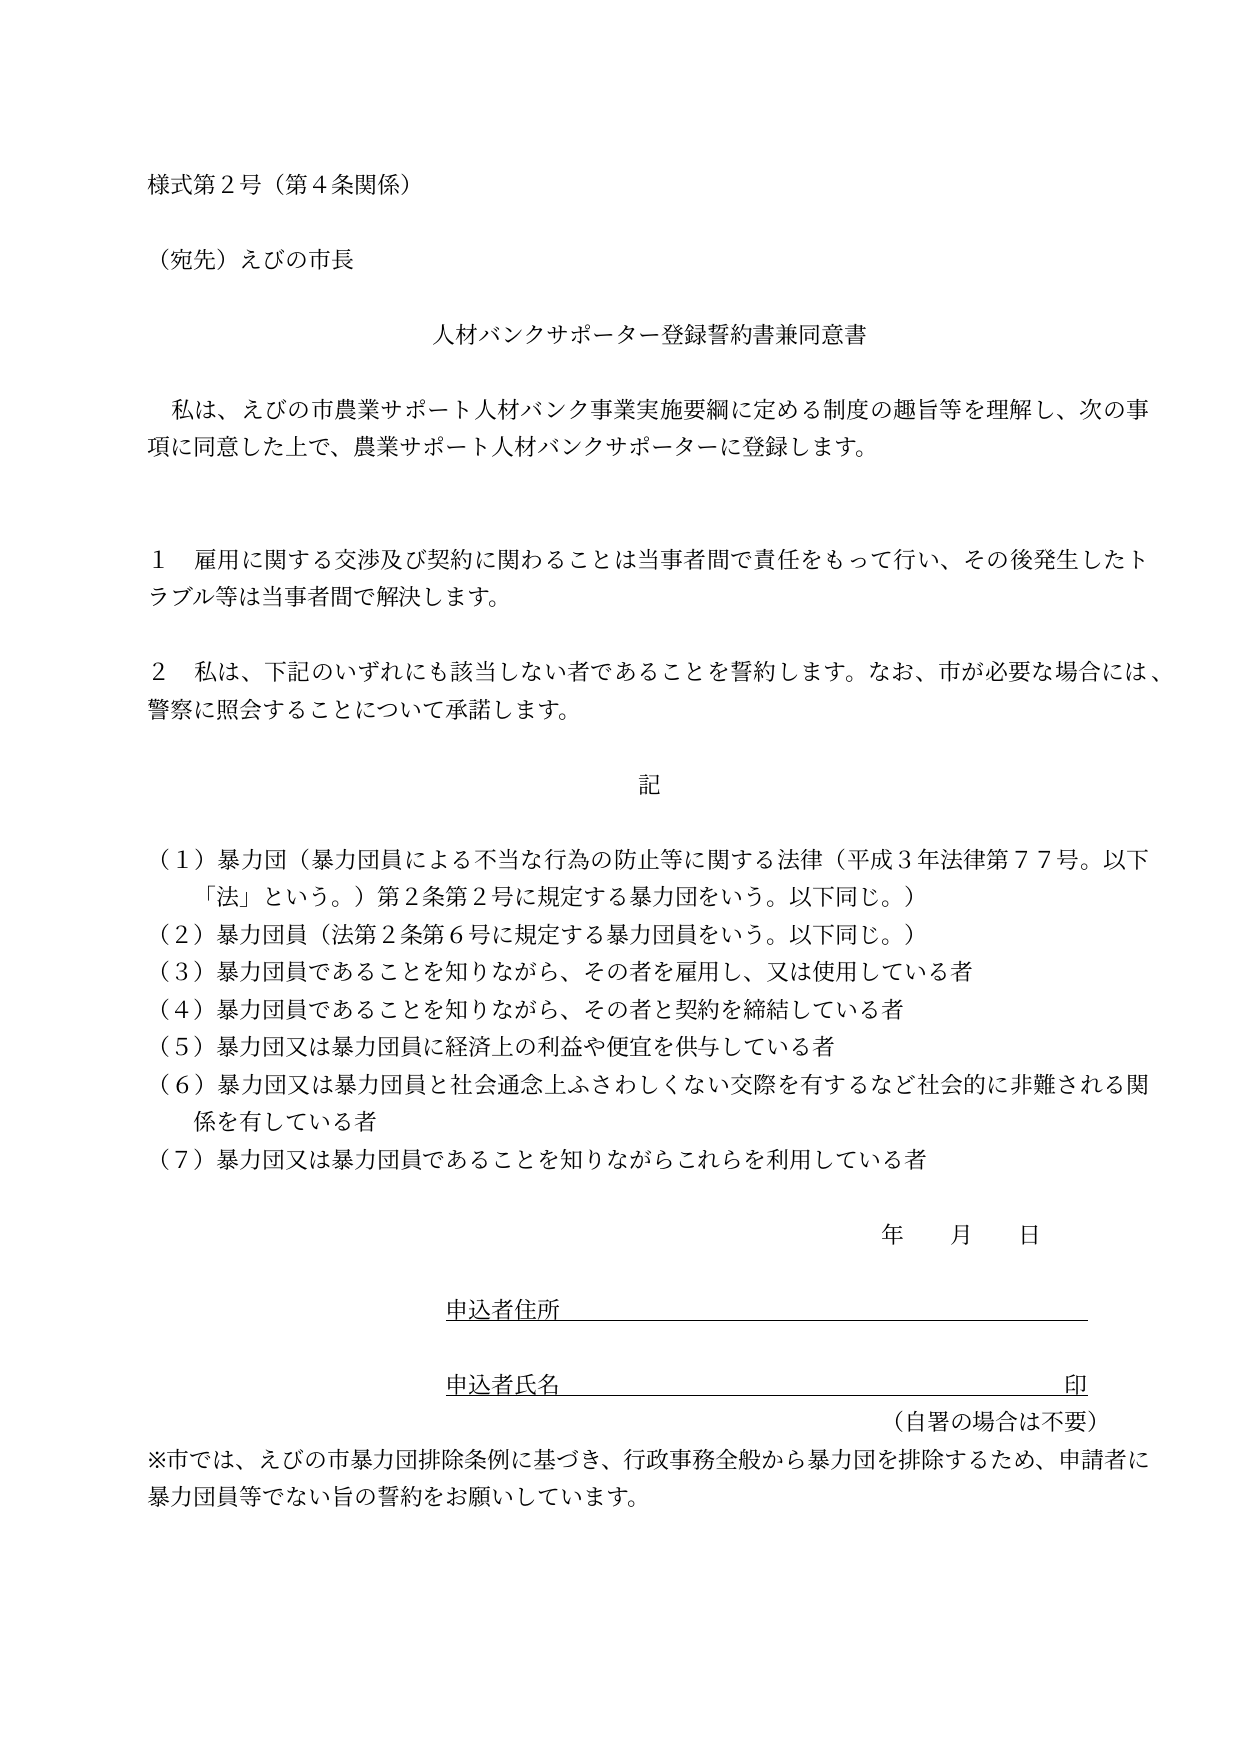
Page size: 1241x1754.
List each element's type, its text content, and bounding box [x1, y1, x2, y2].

text ※市では、えびの市暴力団排除条例に基づき、行政事務全般から暴力団を排除するため、申請者に暴力団員等でない旨の誓約をお願いしています。 [148, 1439, 1152, 1514]
text （３）暴力団員であることを知りながら、その者を雇用し、又は使用している者 [148, 952, 1152, 989]
text 様式第２号（第４条関係） [148, 164, 1152, 202]
text （宛先）えびの市長 [148, 239, 1152, 277]
text 私は、えびの市農業サポート人材バンク事業実施要綱に定める制度の趣旨等を理解し、次の事項に同意した上で、農業サポート人材バンクサポーターに登録します。 [148, 389, 1152, 464]
subtitle 記 [148, 764, 1152, 802]
text 申込者住所 [148, 1289, 1152, 1327]
text （１）暴力団（暴力団員による不当な行為の防止等に関する法律（平成３年法律第７７号。以下「法」という。）第２条第２号に規定する暴力団をいう。以下同じ。） [148, 839, 1152, 914]
text （７）暴力団又は暴力団員であることを知りながらこれらを利用している者 [148, 1139, 1152, 1177]
text （５）暴力団又は暴力団員に経済上の利益や便宜を供与している者 [148, 1027, 1152, 1064]
text （自署の場合は不要） [148, 1402, 1152, 1439]
text （２）暴力団員（法第２条第６号に規定する暴力団員をいう。以下同じ。） [148, 914, 1152, 952]
text １ 雇用に関する交渉及び契約に関わることは当事者間で責任をもって行い、その後発生したトラブル等は当事者間で解決します。 [148, 539, 1152, 614]
text ２ 私は、下記のいずれにも該当しない者であることを誓約します。なお、市が必要な場合には、警察に照会することについて承諾します。 [148, 652, 1152, 727]
text 申込者氏名 印 [148, 1364, 1152, 1402]
text （６）暴力団又は暴力団員と社会通念上ふさわしくない交際を有するなど社会的に非難される関係を有している者 [148, 1064, 1152, 1139]
text 人材バンクサポーター登録誓約書兼同意書 [148, 314, 1152, 352]
text （４）暴力団員であることを知りながら、その者と契約を締結している者 [148, 989, 1152, 1027]
text 年 月 日 [148, 1214, 1152, 1252]
